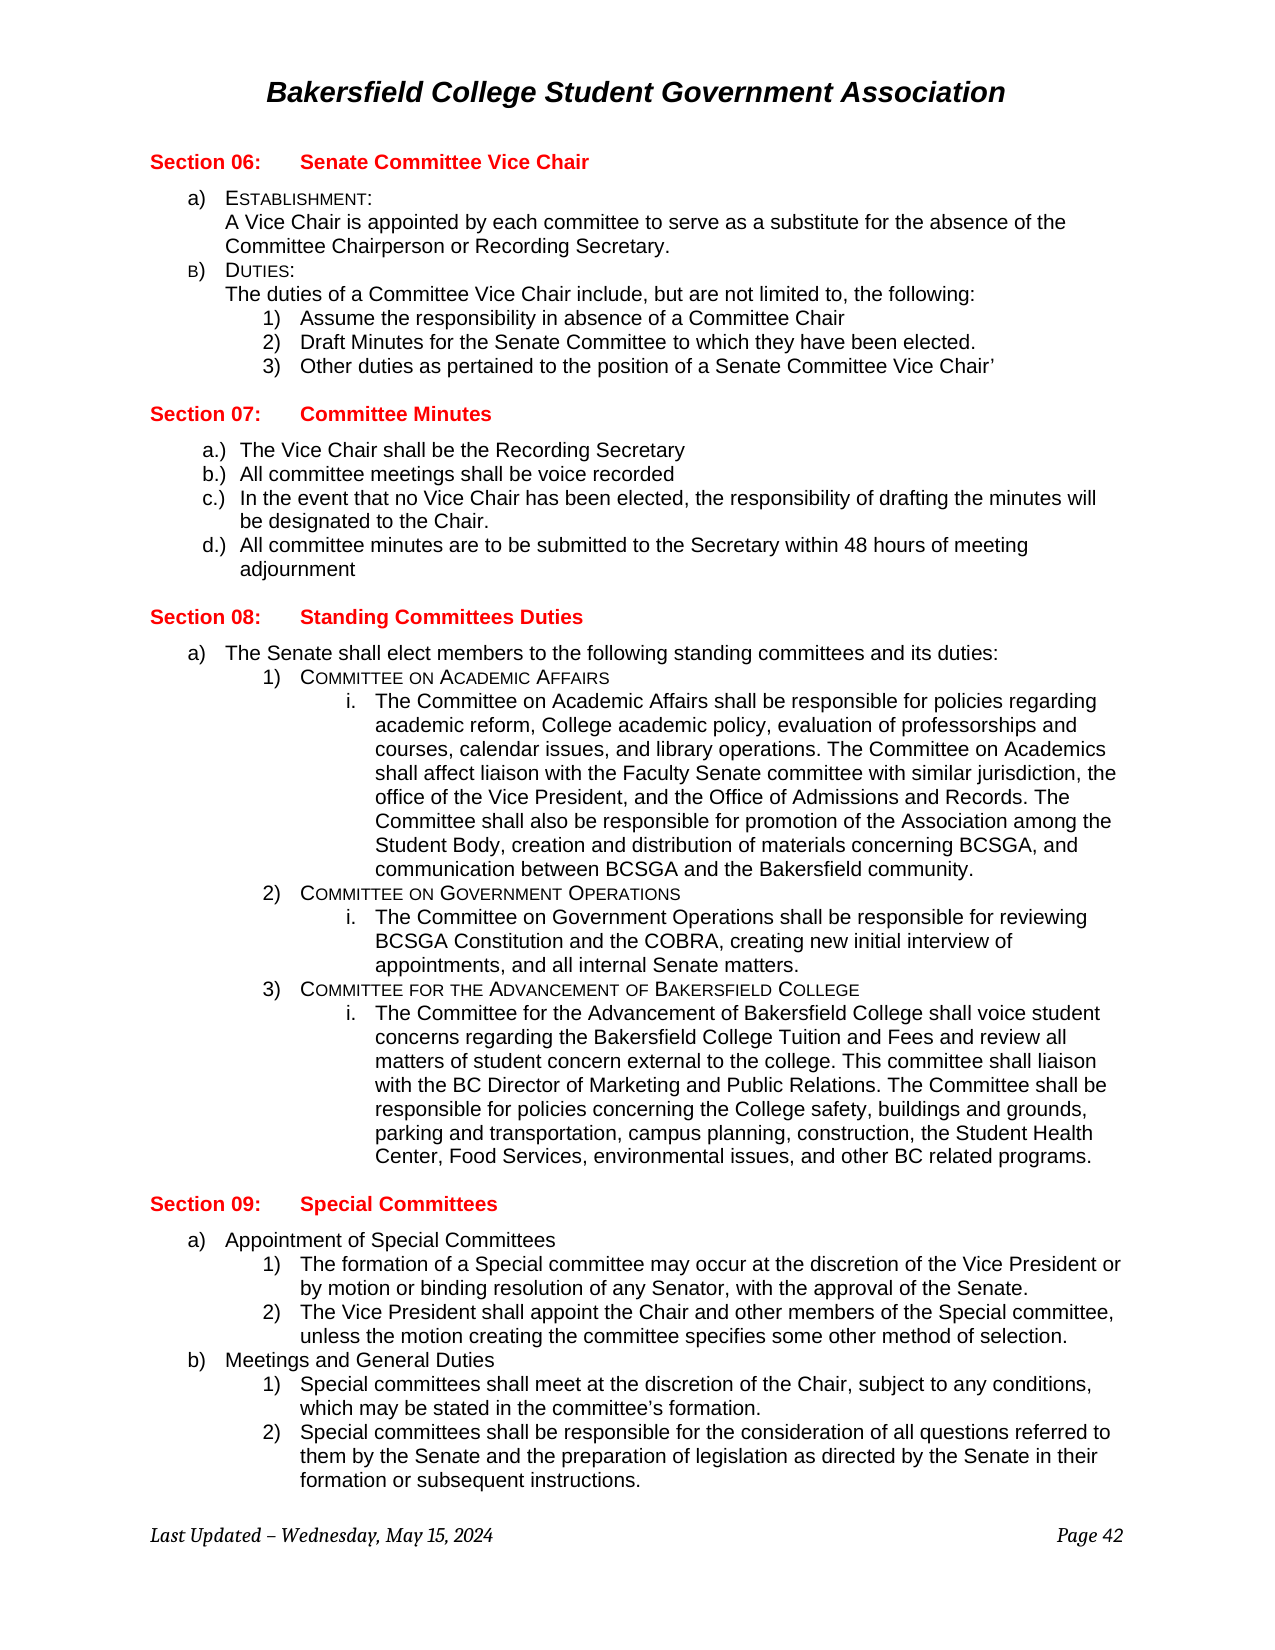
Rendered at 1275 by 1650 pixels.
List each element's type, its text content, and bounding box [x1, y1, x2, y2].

text The duties of a Committee Vice Chair include, but are not limited to, the following: [150, 282, 1125, 306]
list The Vice President shall appoint the Chair and other members of the Special committee, unless the motion creating the committee specifies some other method of selection. [262, 1300, 1125, 1348]
list Establishment: A Vice Chair is appointed by each committee to serve as a substitute for the absence of the Committee Chairperson or Recording Secretary. [187, 186, 1125, 258]
list The Senate shall elect members to the following standing committees and its duties: [187, 641, 1125, 665]
list The formation of a Special committee may occur at the discretion of the Vice President or by motion or binding resolution of any Senator, with the approval of the Senate. [262, 1252, 1125, 1300]
subtitle Standing Committees Duties [150, 605, 1125, 629]
list All committee minutes are to be submitted to the Secretary within 48 hours of meeting adjournment [202, 533, 1125, 581]
subtitle Senate Committee Vice Chair [150, 150, 1125, 174]
list Appointment of Special Committees [187, 1228, 1125, 1252]
list The Vice Chair shall be the Recording Secretary [202, 437, 1125, 461]
list Assume the responsibility in absence of a Committee Chair [262, 306, 1125, 330]
list Special committees shall meet at the discretion of the Chair, subject to any conditions, which may be stated in the committee’s formation. [262, 1372, 1125, 1420]
list Meetings and General Duties [187, 1348, 1125, 1372]
list The Committee on Government Operations shall be responsible for reviewing BCSGA Constitution and the COBRA, creating new initial interview of appointments, and all internal Senate matters. [356, 905, 1125, 977]
list Committee for the Advancement of Bakersfield College [262, 977, 1125, 1001]
list Draft Minutes for the Senate Committee to which they have been elected. [262, 330, 1125, 354]
list Committee on Government Operations [262, 881, 1125, 905]
list The Committee for the Advancement of Bakersfield College shall voice student concerns regarding the Bakersfield College Tuition and Fees and review all matters of student concern external to the college. This committee shall liaison with the BC Director of Marketing and Public Relations. The Committee shall be responsible for policies concerning the College safety, buildings and grounds, parking and transportation, campus planning, construction, the Student Health Center, Food Services, environmental issues, and other BC related programs. [356, 1001, 1125, 1168]
list The Committee on Academic Affairs shall be responsible for policies regarding academic reform, College academic policy, evaluation of professorships and courses, calendar issues, and library operations. The Committee on Academics shall affect liaison with the Faculty Senate committee with similar jurisdiction, the office of the Vice President, and the Office of Admissions and Records. The Committee shall also be responsible for promotion of the Association among the Student Body, creation and distribution of materials concerning BCSGA, and communication between BCSGA and the Bakersfield community. [356, 689, 1125, 881]
list Duties: [187, 258, 1125, 282]
list Special committees shall be responsible for the consideration of all questions referred to them by the Senate and the preparation of legislation as directed by the Senate in their formation or subsequent instructions. [262, 1420, 1125, 1492]
list In the event that no Vice Chair has been elected, the responsibility of drafting the minutes will be designated to the Chair. [202, 485, 1125, 533]
subtitle Committee Minutes [150, 402, 1125, 426]
list All committee meetings shall be voice recorded [202, 461, 1125, 485]
list Other duties as pertained to the position of a Senate Committee Vice Chair’ [262, 354, 1125, 378]
list Committee on Academic Affairs [262, 665, 1125, 689]
subtitle Special Committees [150, 1192, 1125, 1216]
